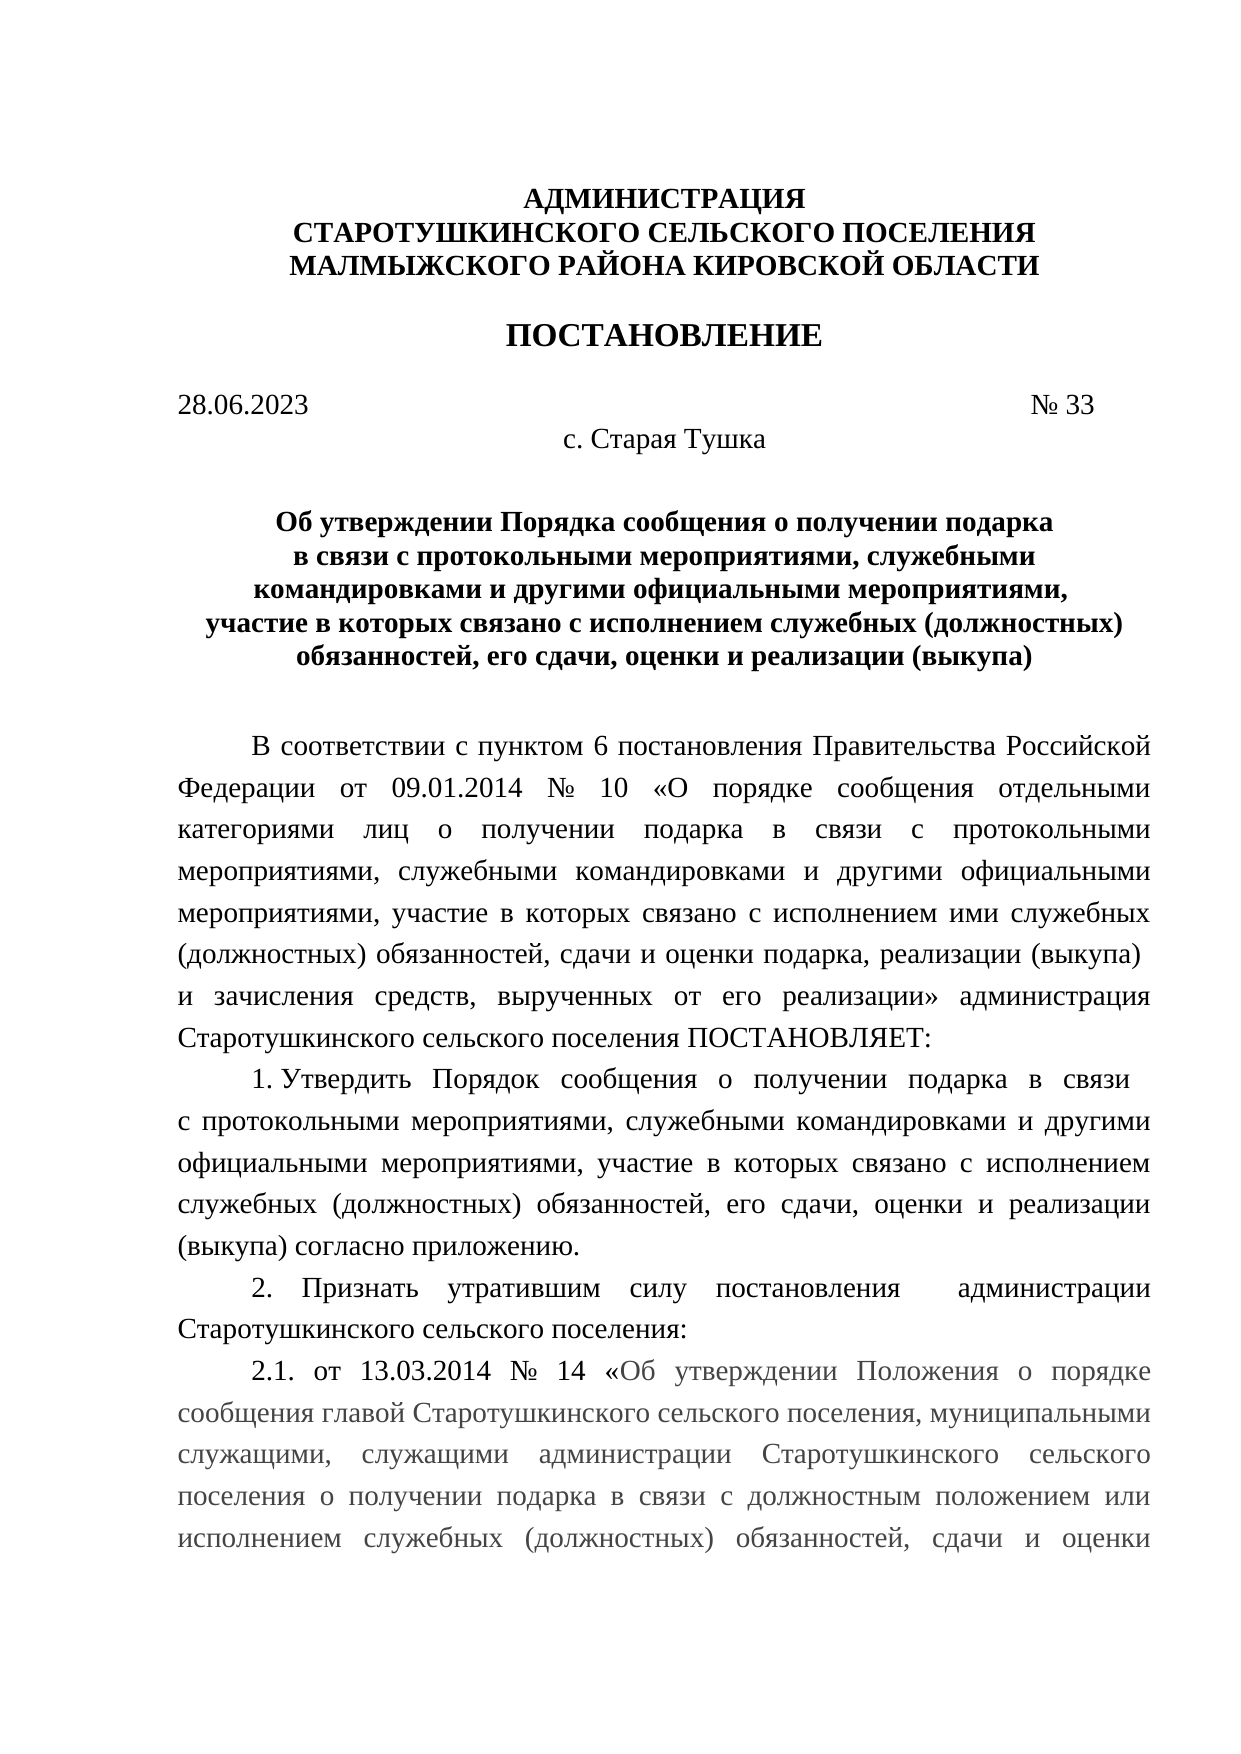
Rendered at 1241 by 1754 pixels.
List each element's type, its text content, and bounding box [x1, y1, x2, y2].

text В соответствии с пунктом 6 постановления Правительства Российской Федерации от 09.01.2014 № 10 «О порядке сообщения отдельными категориями лиц о получении подарка в связи с протокольными мероприятиями, служебными командировками и другими официальными мероприятиями, участие в которых связано с исполнением ими служебных (должностных) обязанностей, сдачи и оценки подарка, реализации (выкупа) и зачисления средств, вырученных от его реализации» администрация Старотушкинского сельского поселения ПОСТАНОВЛЯЕТ: [177, 722, 1152, 1055]
text 1. Утвердить Порядок сообщения о получении подарка в связи с протокольными мероприятиями, служебными командировками и другими официальными мероприятиями, участие в которых связано с исполнением служебных (должностных) обязанностей, его сдачи, оценки и реализации (выкупа) согласно приложению. [177, 1055, 1152, 1264]
text 2. Признать утратившим силу постановления администрации Старотушкинского сельского поселения: [177, 1264, 1152, 1347]
text Об утверждении Порядка сообщения о получении подарка [177, 504, 1152, 538]
text АДМИНИСТРАЦИЯ [177, 181, 1152, 215]
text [177, 1347, 1152, 1555]
text СТАРОТУШКИНСКОГО СЕЛЬСКОГО ПОСЕЛЕНИЯ [177, 215, 1152, 248]
text в связи с протокольными мероприятиями, служебными командировками и другими официальными мероприятиями, участие в которых связано с исполнением служебных (должностных) обязанностей, его сдачи, оценки и реализации (выкупа) [177, 538, 1152, 672]
text МАЛМЫЖСКОГО РАЙОНА КИРОВСКОЙ ОБЛАСТИ [177, 248, 1152, 282]
text ПОСТАНОВЛЕНИЕ [177, 315, 1152, 354]
text 28.06.2023 № 33 [177, 387, 1152, 421]
text с. Старая Тушка [177, 421, 1152, 454]
